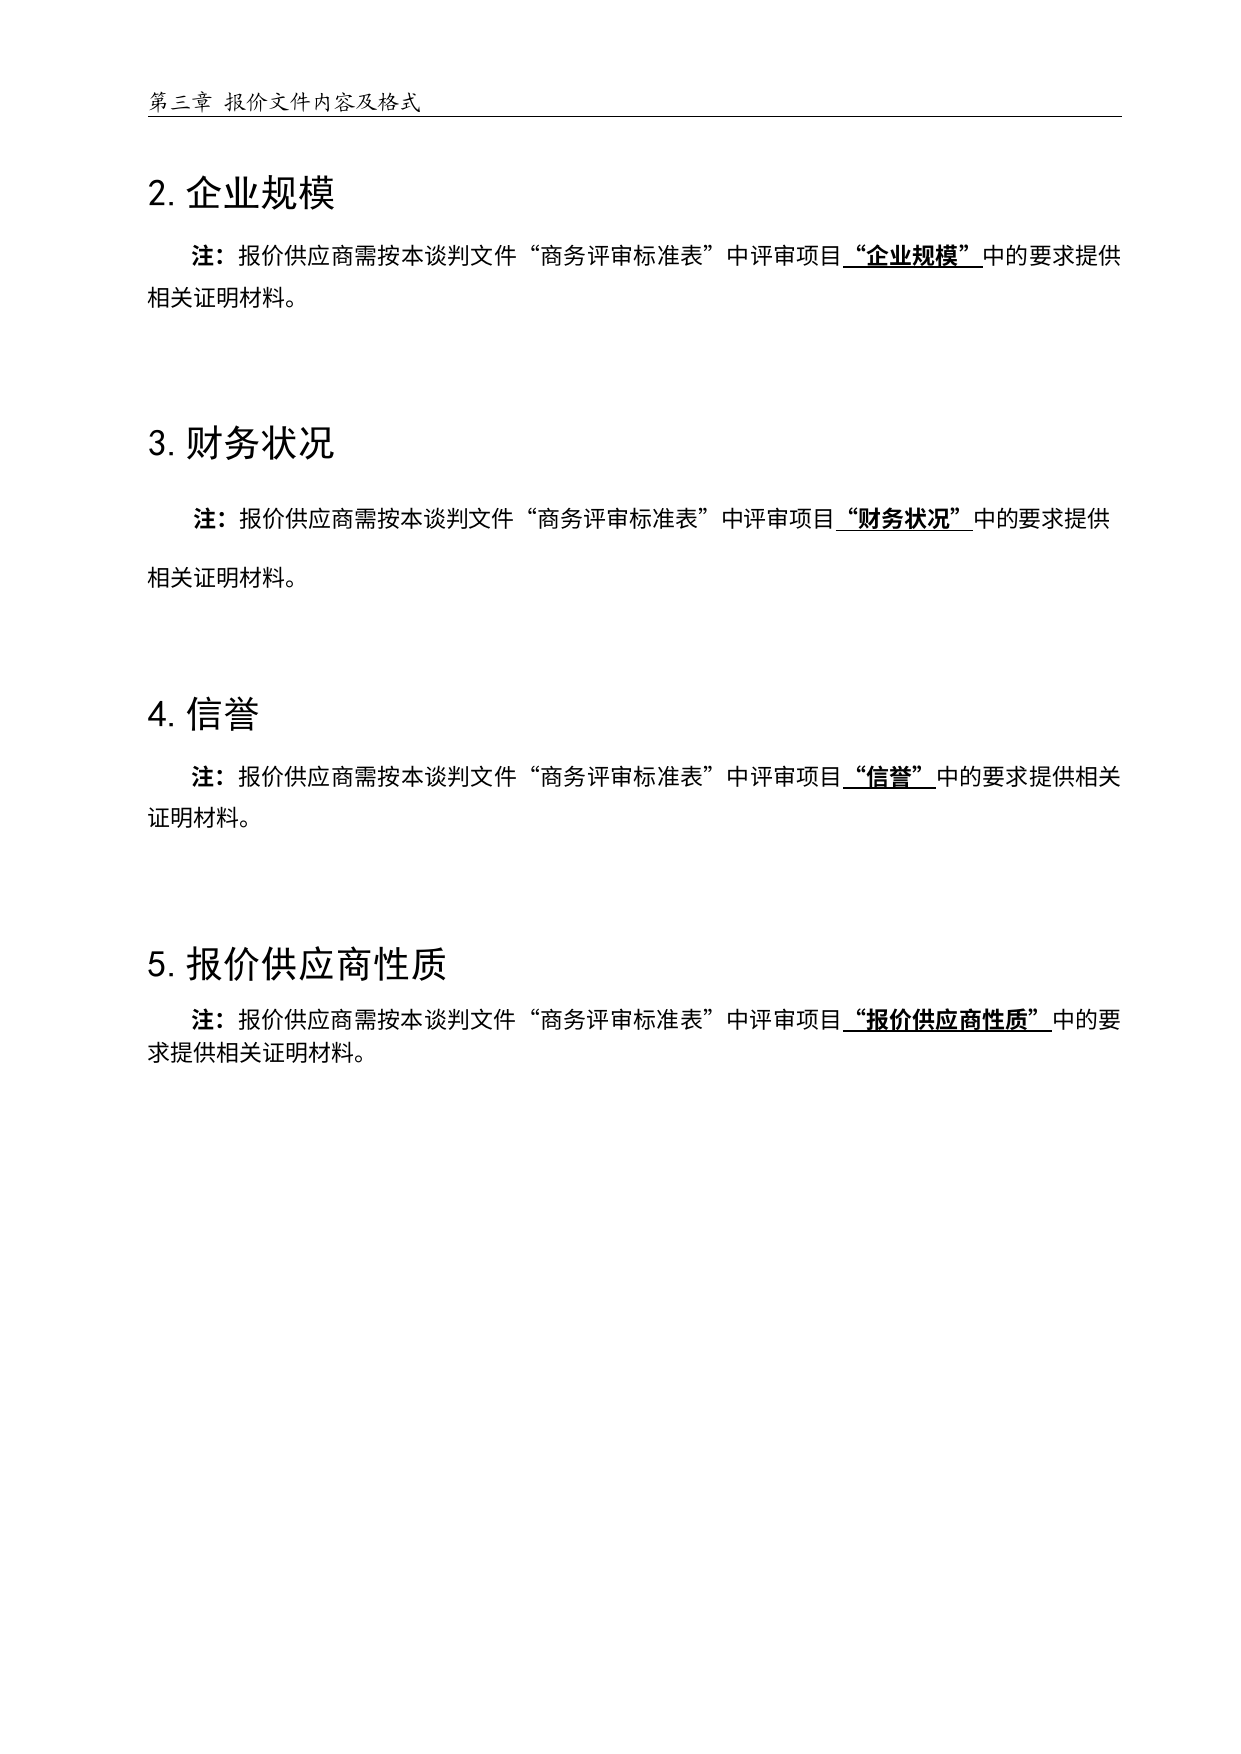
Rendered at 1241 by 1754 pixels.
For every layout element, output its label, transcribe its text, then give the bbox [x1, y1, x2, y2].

text 3.财务状况 [148, 410, 1122, 468]
text 注：报价供应商需按本谈判文件“商务评审标准表”中评审项目“财务状况”中的要求提供相关证明材料。 [148, 481, 1122, 598]
text 注：报价供应商需按本谈判文件“商务评审标准表”中评审项目“信誉”中的要求提供相关证明材料。 [148, 752, 1122, 835]
text 4.信誉 [148, 681, 1122, 739]
text 5.报价供应商性质 [148, 931, 1122, 989]
text 注：报价供应商需按本谈判文件“商务评审标准表”中评审项目“报价供应商性质”中的要求提供相关证明材料。 [148, 1002, 1122, 1068]
text 2.企业规模 [148, 160, 1122, 218]
text 注：报价供应商需按本谈判文件“商务评审标准表”中评审项目“企业规模”中的要求提供相关证明材料。 [148, 231, 1122, 314]
